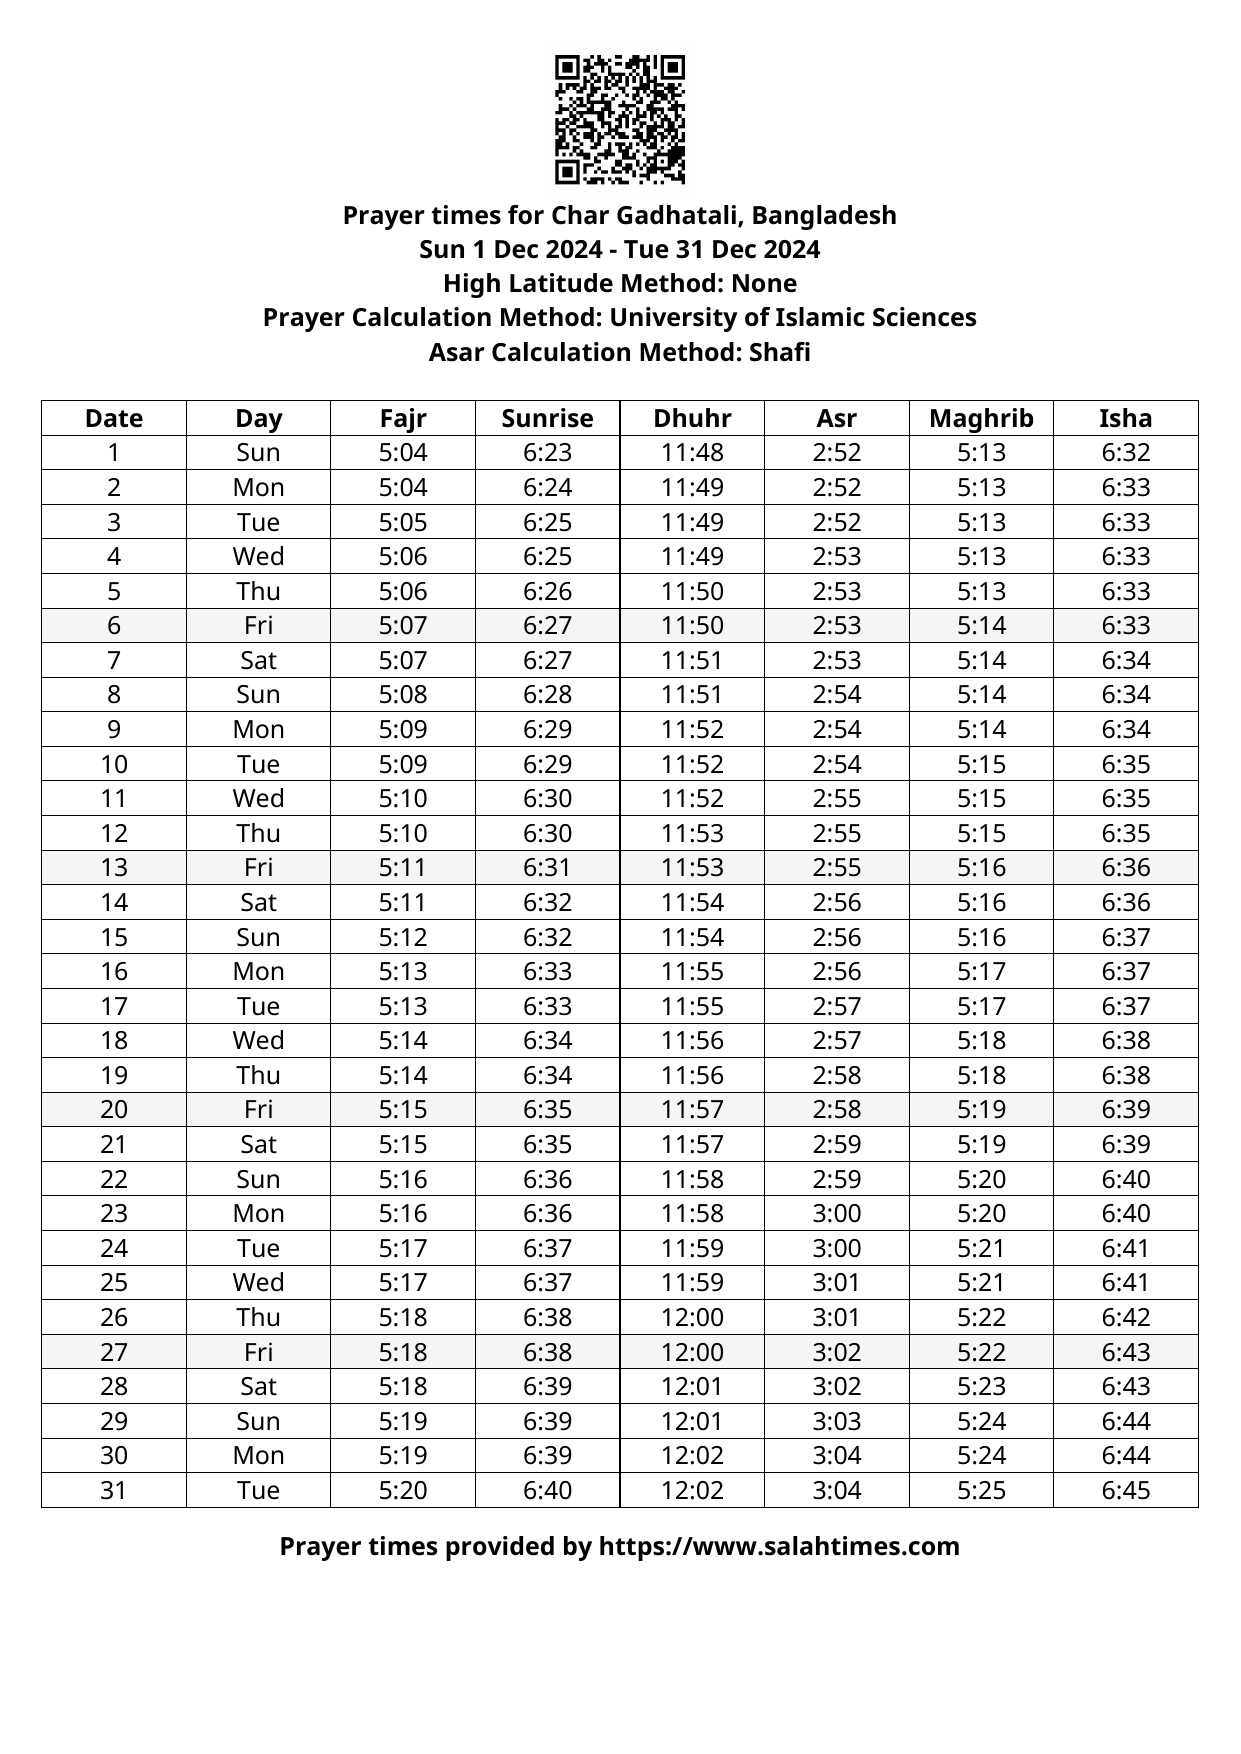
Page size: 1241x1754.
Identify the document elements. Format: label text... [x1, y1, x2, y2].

table_cell 5:16 [910, 920, 1053, 953]
table_cell 11:50 [621, 574, 764, 607]
table_cell 27 [42, 1335, 186, 1368]
table_cell 5:10 [331, 781, 475, 815]
table_cell 11:58 [621, 1196, 764, 1230]
table_cell 6:39 [476, 1404, 619, 1437]
table_cell Tue [187, 505, 330, 538]
table_cell 6:32 [476, 920, 619, 953]
table_cell 6:30 [476, 781, 619, 815]
table_cell 5:17 [910, 989, 1053, 1022]
table_cell 6:23 [476, 436, 619, 469]
table_cell 30 [42, 1439, 186, 1472]
table_cell Tue [187, 989, 330, 1022]
table_cell 11:48 [621, 436, 764, 469]
table_cell 26 [42, 1300, 186, 1334]
table_cell 5:04 [331, 436, 475, 469]
table_cell 5:16 [910, 885, 1053, 919]
table_cell Wed [187, 781, 330, 815]
table_cell 2:53 [765, 643, 909, 677]
table_cell 6:34 [476, 1024, 619, 1057]
table_cell 24 [42, 1231, 186, 1264]
table_cell Fri [187, 609, 330, 642]
table_cell 2:54 [765, 712, 909, 746]
table_cell 5:19 [331, 1404, 475, 1437]
table_cell 12:02 [621, 1473, 764, 1507]
table_cell 5:19 [331, 1439, 475, 1472]
table_cell 20 [42, 1093, 186, 1126]
table_cell 5:18 [910, 1058, 1053, 1092]
table_cell Fri [187, 1093, 330, 1126]
table_cell 5:05 [331, 505, 475, 538]
table_cell 3:03 [765, 1404, 909, 1437]
table_cell 6:32 [476, 885, 619, 919]
table_cell 2:58 [765, 1093, 909, 1126]
table_cell 11:57 [621, 1127, 764, 1161]
text Prayer Calculation Method: University of Islamic Sciences [42, 300, 1198, 334]
table_cell 6:33 [1054, 505, 1198, 538]
table_cell 6:43 [1054, 1335, 1198, 1368]
table_cell 5:11 [331, 885, 475, 919]
table_cell 6:35 [476, 1093, 619, 1126]
table_cell 5:14 [910, 678, 1053, 711]
table_cell 5:21 [910, 1231, 1053, 1264]
table_header Date [42, 401, 186, 434]
table_cell 6:34 [1054, 643, 1198, 677]
table_cell 6:40 [476, 1473, 619, 1507]
table_cell 5:14 [910, 609, 1053, 642]
table_cell 22 [42, 1162, 186, 1195]
table_cell 5:20 [331, 1473, 475, 1507]
table_cell 11:50 [621, 609, 764, 642]
text Prayer times for Char Gadhatali, Bangladesh [42, 198, 1198, 232]
table_cell Wed [187, 1266, 330, 1299]
table_cell 5:25 [910, 1473, 1053, 1507]
table_cell 15 [42, 920, 186, 953]
table_cell 5:13 [910, 470, 1053, 504]
table_cell 6:33 [1054, 574, 1198, 607]
table_cell 10 [42, 747, 186, 780]
table_header Day [187, 401, 330, 434]
table_cell 5:14 [331, 1058, 475, 1092]
table_cell 5:14 [910, 712, 1053, 746]
table_cell Wed [187, 539, 330, 573]
table_cell 11:49 [621, 470, 764, 504]
table_cell 6:37 [476, 1266, 619, 1299]
table_cell 6:37 [1054, 920, 1198, 953]
table_cell 6:43 [1054, 1369, 1198, 1403]
table_header Isha [1054, 401, 1198, 434]
table_cell 5:09 [331, 712, 475, 746]
table_cell 5:13 [910, 505, 1053, 538]
table_cell 6:24 [476, 470, 619, 504]
table_cell 12 [42, 816, 186, 849]
table_cell 2:59 [765, 1162, 909, 1195]
table_cell 5:14 [331, 1024, 475, 1057]
table_cell 6:34 [476, 1058, 619, 1092]
table_cell 9 [42, 712, 186, 746]
table_cell 6:39 [1054, 1093, 1198, 1126]
table_cell 29 [42, 1404, 186, 1437]
table_cell 5:13 [910, 436, 1053, 469]
table_header Fajr [331, 401, 475, 434]
table_cell 1 [42, 436, 186, 469]
table_cell Tue [187, 747, 330, 780]
table_cell 3:00 [765, 1196, 909, 1230]
table_cell Wed [187, 1024, 330, 1057]
table_cell 3:04 [765, 1473, 909, 1507]
table_cell 5:15 [331, 1127, 475, 1161]
table_cell 3 [42, 505, 186, 538]
table_cell 31 [42, 1473, 186, 1507]
table_cell 11:52 [621, 712, 764, 746]
table_cell 12:01 [621, 1404, 764, 1437]
table_cell 5:17 [331, 1266, 475, 1299]
table_cell 6:32 [1054, 436, 1198, 469]
table_cell 2:56 [765, 920, 909, 953]
table_cell 5:06 [331, 539, 475, 573]
table_cell 11:51 [621, 678, 764, 711]
table_cell 18 [42, 1024, 186, 1057]
table_cell Sun [187, 1162, 330, 1195]
table_cell 6:36 [476, 1162, 619, 1195]
table_cell 5:08 [331, 678, 475, 711]
table_cell 5:24 [910, 1404, 1053, 1437]
table_cell Tue [187, 1473, 330, 1507]
table_cell 11:55 [621, 954, 764, 988]
table_cell 6:38 [1054, 1024, 1198, 1057]
table_cell 25 [42, 1266, 186, 1299]
table_cell 11:53 [621, 851, 764, 884]
table_cell 4 [42, 539, 186, 573]
table_cell Thu [187, 1300, 330, 1334]
table_cell 6:37 [1054, 989, 1198, 1022]
table_cell Thu [187, 816, 330, 849]
table_cell 6:39 [1054, 1127, 1198, 1161]
table_cell 5:18 [910, 1024, 1053, 1057]
table_cell 3:01 [765, 1266, 909, 1299]
table_cell 2:58 [765, 1058, 909, 1092]
table_cell Sat [187, 885, 330, 919]
table_cell 6:41 [1054, 1266, 1198, 1299]
table_cell 6:27 [476, 643, 619, 677]
table_cell 11:56 [621, 1058, 764, 1092]
table_header Maghrib [910, 401, 1053, 434]
table_cell 2:56 [765, 885, 909, 919]
table_cell Mon [187, 712, 330, 746]
table_cell 5:23 [910, 1369, 1053, 1403]
table_cell 5:13 [910, 539, 1053, 573]
table_cell 2:52 [765, 436, 909, 469]
table_cell 6:35 [1054, 816, 1198, 849]
table_cell 6:42 [1054, 1300, 1198, 1334]
table_cell 2:55 [765, 851, 909, 884]
table_cell 6:44 [1054, 1404, 1198, 1437]
table_cell 2:57 [765, 1024, 909, 1057]
table_cell 5:17 [910, 954, 1053, 988]
table_cell 5:16 [331, 1162, 475, 1195]
table_cell 12:00 [621, 1335, 764, 1368]
table_cell 5:06 [331, 574, 475, 607]
table_cell Mon [187, 470, 330, 504]
table_cell 11:52 [621, 781, 764, 815]
table_cell 5:16 [331, 1196, 475, 1230]
table_cell 2:59 [765, 1127, 909, 1161]
table_cell 12:02 [621, 1439, 764, 1472]
table_cell 3:01 [765, 1300, 909, 1334]
table_cell Sat [187, 643, 330, 677]
table_cell 11:56 [621, 1024, 764, 1057]
table_cell 5:22 [910, 1335, 1053, 1368]
table_cell 5:10 [331, 816, 475, 849]
table_cell 5:18 [331, 1300, 475, 1334]
table_cell 5:13 [910, 574, 1053, 607]
table_cell Sat [187, 1127, 330, 1161]
table_cell 11:57 [621, 1093, 764, 1126]
table_cell 6:38 [476, 1300, 619, 1334]
table_cell 6:33 [476, 989, 619, 1022]
table_cell 6:33 [476, 954, 619, 988]
table_cell 11:49 [621, 505, 764, 538]
table_cell 21 [42, 1127, 186, 1161]
table_cell 6:29 [476, 747, 619, 780]
table_cell 5:22 [910, 1300, 1053, 1334]
table_cell 5:21 [910, 1266, 1053, 1299]
table_cell 7 [42, 643, 186, 677]
table_header Asr [765, 401, 909, 434]
table_cell 5:24 [910, 1439, 1053, 1472]
table_cell 11:58 [621, 1162, 764, 1195]
table_cell 6:34 [1054, 712, 1198, 746]
table_cell 6:39 [476, 1439, 619, 1472]
table_cell 2:52 [765, 505, 909, 538]
table_cell 13 [42, 851, 186, 884]
table_cell 6:35 [1054, 747, 1198, 780]
table_cell 2:52 [765, 470, 909, 504]
table_cell 5:11 [331, 851, 475, 884]
table_cell Sun [187, 920, 330, 953]
table_cell 6:34 [1054, 678, 1198, 711]
table_cell 5:15 [910, 747, 1053, 780]
table_header Sunrise [476, 401, 619, 434]
text Sun 1 Dec 2024 - Tue 31 Dec 2024 [42, 232, 1198, 266]
table_cell 12:01 [621, 1369, 764, 1403]
table_cell 6:40 [1054, 1196, 1198, 1230]
picture [542, 41, 699, 198]
table_cell 6:39 [476, 1369, 619, 1403]
table_cell 5:18 [331, 1335, 475, 1368]
table_cell 6:44 [1054, 1439, 1198, 1472]
table_cell 17 [42, 989, 186, 1022]
table_cell Tue [187, 1231, 330, 1264]
table_cell 19 [42, 1058, 186, 1092]
table_cell 23 [42, 1196, 186, 1230]
table_cell 11:55 [621, 989, 764, 1022]
table_cell 5 [42, 574, 186, 607]
table_cell 5:07 [331, 643, 475, 677]
table_cell 28 [42, 1369, 186, 1403]
table_cell 11:54 [621, 885, 764, 919]
table_cell 5:15 [910, 816, 1053, 849]
text High Latitude Method: None [42, 266, 1198, 300]
table_cell 5:09 [331, 747, 475, 780]
table_cell 5:15 [331, 1093, 475, 1126]
table_cell 6:33 [1054, 470, 1198, 504]
table_cell Mon [187, 1196, 330, 1230]
table_cell 2:54 [765, 678, 909, 711]
table_cell 6:27 [476, 609, 619, 642]
table_cell 6:26 [476, 574, 619, 607]
table_cell 6:37 [1054, 954, 1198, 988]
table_cell 5:17 [331, 1231, 475, 1264]
table_cell 5:20 [910, 1162, 1053, 1195]
table_cell 6:38 [1054, 1058, 1198, 1092]
table_cell 6:41 [1054, 1231, 1198, 1264]
table_cell 6:33 [1054, 539, 1198, 573]
table_cell Mon [187, 1439, 330, 1472]
table_cell 6 [42, 609, 186, 642]
table_cell 11:59 [621, 1231, 764, 1264]
table_cell 5:13 [331, 989, 475, 1022]
table_cell 5:13 [331, 954, 475, 988]
table_header Dhuhr [621, 401, 764, 434]
table_cell 11 [42, 781, 186, 815]
table_cell 6:25 [476, 505, 619, 538]
table_cell 5:14 [910, 643, 1053, 677]
table_cell 6:36 [476, 1196, 619, 1230]
table_cell Sat [187, 1369, 330, 1403]
table_cell 5:20 [910, 1196, 1053, 1230]
table_cell 6:36 [1054, 851, 1198, 884]
table_cell 6:31 [476, 851, 619, 884]
table_cell 3:02 [765, 1369, 909, 1403]
table_cell 6:40 [1054, 1162, 1198, 1195]
table_cell 16 [42, 954, 186, 988]
table_cell Sun [187, 1404, 330, 1437]
table_cell 12:00 [621, 1300, 764, 1334]
table_cell 5:19 [910, 1127, 1053, 1161]
table_cell 6:37 [476, 1231, 619, 1264]
table_cell 6:30 [476, 816, 619, 849]
table_cell 3:00 [765, 1231, 909, 1264]
table_cell 6:33 [1054, 609, 1198, 642]
table_cell Sun [187, 436, 330, 469]
table_cell Fri [187, 1335, 330, 1368]
table_cell 14 [42, 885, 186, 919]
table_cell 5:04 [331, 470, 475, 504]
table_cell 2:57 [765, 989, 909, 1022]
table_cell 2:55 [765, 816, 909, 849]
table_cell 5:19 [910, 1093, 1053, 1126]
table_cell 11:49 [621, 539, 764, 573]
table_cell 11:51 [621, 643, 764, 677]
table_cell 5:15 [910, 781, 1053, 815]
table_cell 6:28 [476, 678, 619, 711]
table_cell 6:25 [476, 539, 619, 573]
table_cell 2:53 [765, 574, 909, 607]
table_cell 6:29 [476, 712, 619, 746]
table_cell 6:36 [1054, 885, 1198, 919]
table_cell 11:59 [621, 1266, 764, 1299]
text Prayer times provided by https://www.salahtimes.com [42, 1528, 1198, 1563]
table_cell 6:38 [476, 1335, 619, 1368]
table_cell 5:07 [331, 609, 475, 642]
table_cell Thu [187, 1058, 330, 1092]
table_cell 2 [42, 470, 186, 504]
table_cell 2:54 [765, 747, 909, 780]
table_cell Fri [187, 851, 330, 884]
table_cell 11:52 [621, 747, 764, 780]
table_cell 2:56 [765, 954, 909, 988]
table_cell 11:54 [621, 920, 764, 953]
table_cell 2:55 [765, 781, 909, 815]
table_cell 2:53 [765, 539, 909, 573]
table_cell 3:02 [765, 1335, 909, 1368]
table_cell Mon [187, 954, 330, 988]
table_cell 3:04 [765, 1439, 909, 1472]
table_cell 6:45 [1054, 1473, 1198, 1507]
table_cell 6:35 [1054, 781, 1198, 815]
text Asar Calculation Method: Shafi [42, 334, 1198, 368]
table_cell 2:53 [765, 609, 909, 642]
table_cell Sun [187, 678, 330, 711]
table_cell 5:12 [331, 920, 475, 953]
table_cell 5:18 [331, 1369, 475, 1403]
table_cell 6:35 [476, 1127, 619, 1161]
table_cell Thu [187, 574, 330, 607]
table_cell 8 [42, 678, 186, 711]
table_cell 11:53 [621, 816, 764, 849]
table_cell 5:16 [910, 851, 1053, 884]
